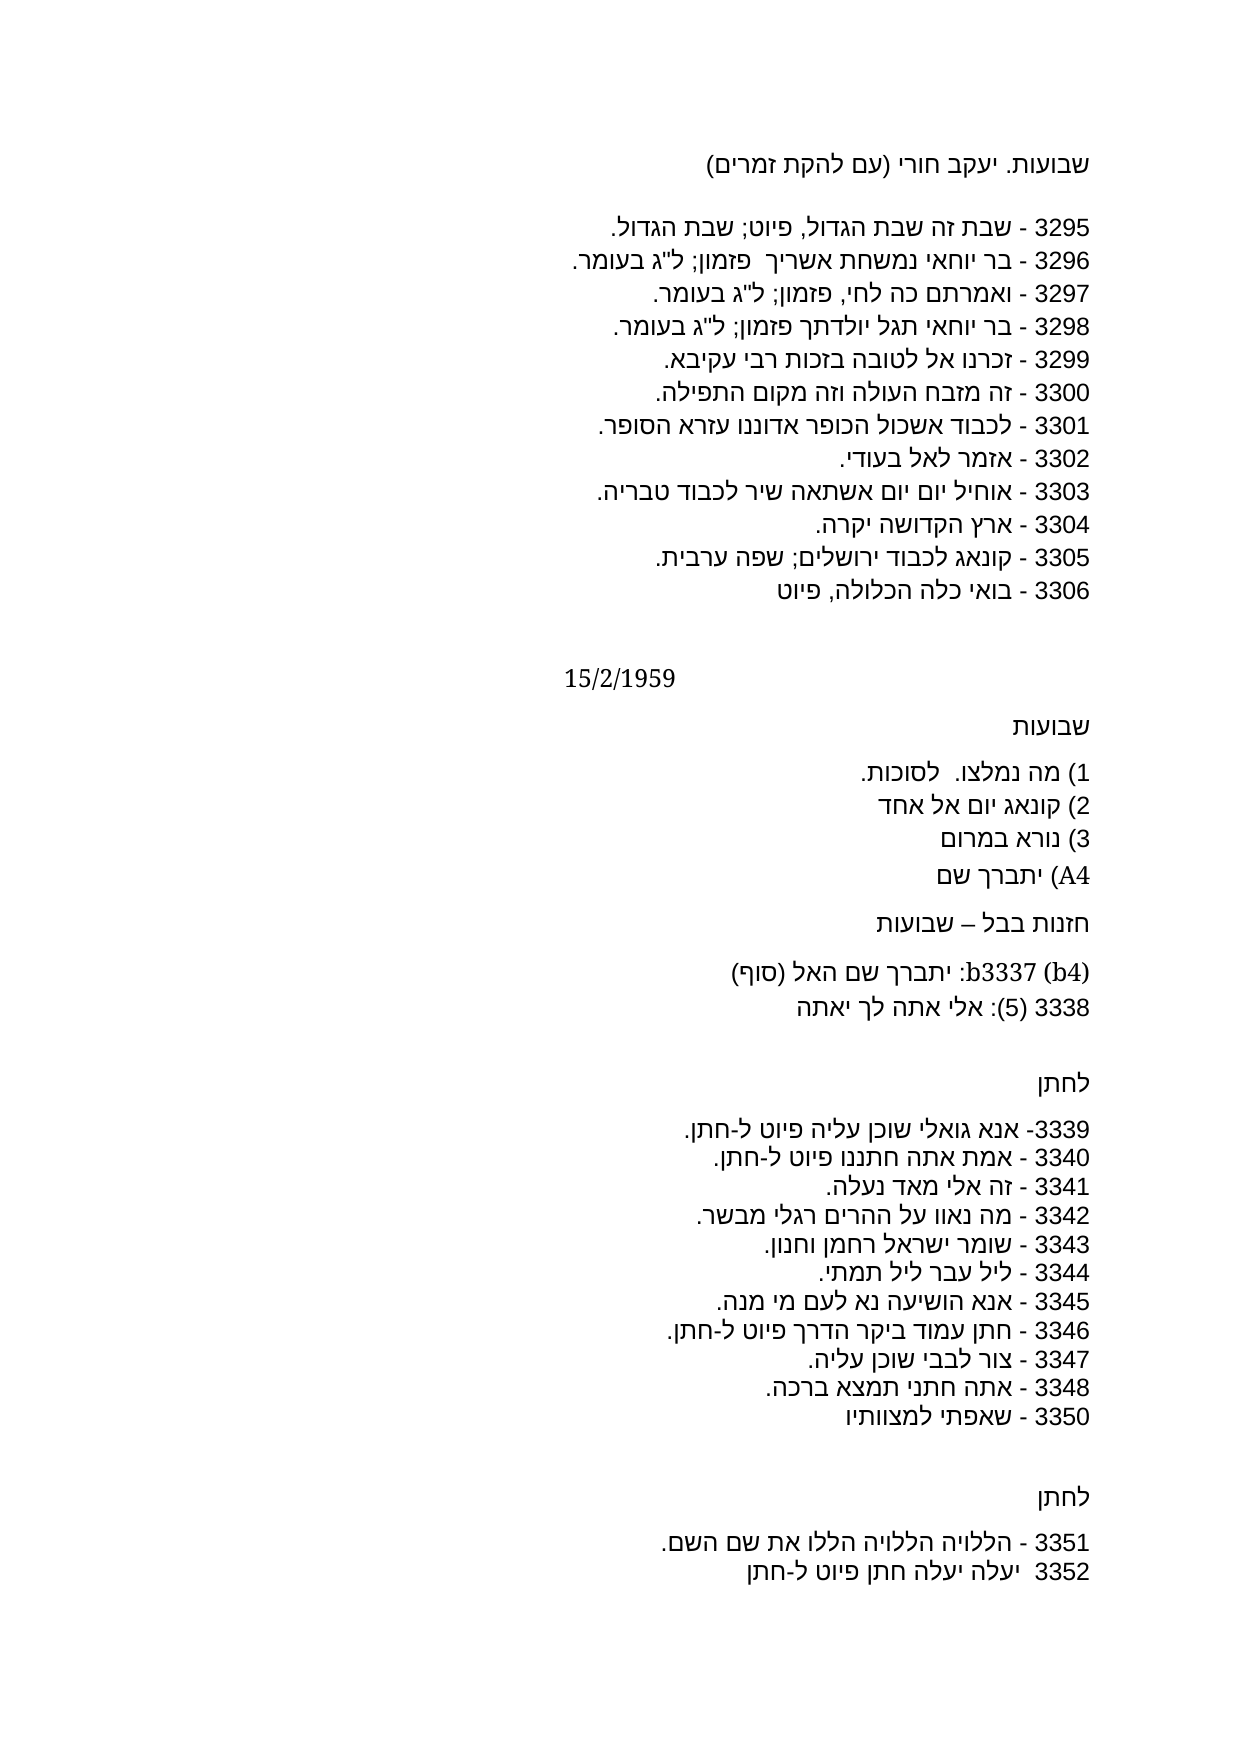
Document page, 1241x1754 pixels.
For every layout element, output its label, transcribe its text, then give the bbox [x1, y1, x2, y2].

text 3346 - חתן עמוד ביקר הדרך פיוט ל-חתן. [150, 1316, 1090, 1344]
text 3296 - בר יוחאי נמשחת אשריך פזמון; ל"ג בעומר. [150, 246, 1090, 274]
text 3342 - מה נאוו על ההרים רגלי מבשר. [150, 1201, 1090, 1229]
text 3304 - ארץ הקדושה יקרה. [150, 510, 1090, 539]
text 3340 - אמת אתה חתננו פיוט ל-חתן. [150, 1143, 1090, 1172]
text לחתן [150, 1482, 1090, 1511]
text 3351 - הללויה הללויה הללו את שם השם. [150, 1528, 1090, 1557]
text 3300 - זה מזבח העולה וזה מקום התפילה. [150, 378, 1090, 407]
text 3341 - זה אלי מאד נעלה. [150, 1172, 1090, 1201]
text 3302 - אזמר לאל בעודי. [150, 444, 1090, 473]
text 3303 - אוחיל יום יום אשתאה שיר לכבוד טבריה. [150, 477, 1090, 506]
text 3343 - שומר ישראל רחמן וחנון. [150, 1229, 1090, 1258]
text 3299 - זכרנו אל לטובה בזכות רבי עקיבא. [150, 345, 1090, 374]
text חזנות בבל – שבועות [150, 909, 1090, 938]
text 1) מה נמלצו. לסוכות. 2) קונאג יום אל אחד 3) נורא במרום A4) יתברך שם [150, 758, 1090, 892]
text 3350 - שאפתי למצוותיו [150, 1402, 1090, 1431]
text 3344 - ליל עבר ליל תמתי. [150, 1258, 1090, 1287]
text 3352 יעלה יעלה חתן פיוט ל-חתן [150, 1557, 1090, 1586]
text לחתן [150, 1069, 1090, 1098]
text שבועות. יעקב חורי (עם להקת זמרים) [150, 150, 1090, 179]
text 3297 - ואמרתם כה לחי, פזמון; ל"ג בעומר. [150, 279, 1090, 308]
text 15/2/1959 [150, 661, 1090, 695]
text 3295 - שבת זה שבת הגדול, פיוט; שבת הגדול. [150, 213, 1090, 242]
text 3306 - בואי כלה הכלולה, פיוט [150, 576, 1090, 605]
text 3305 - קונאג לכבוד ירושלים; שפה ערבית. [150, 543, 1090, 572]
text 3298 - בר יוחאי תגל יולדתך פזמון; ל"ג בעומר. [150, 312, 1090, 341]
text b3337 (b4): יתברך שם האל (סוף) 3338 (5): אלי אתה לך יאתה [150, 955, 1090, 1053]
text 3347 - צור לבבי שוכן עליה. [150, 1344, 1090, 1373]
text 3301 - לכבוד אשכול הכופר אדוננו עזרא הסופר. [150, 411, 1090, 440]
text 3348 - אתה חתני תמצא ברכה. [150, 1373, 1090, 1402]
text שבועות [150, 712, 1090, 741]
text 3345 - אנא הושיעה נא לעם מי מנה. [150, 1287, 1090, 1316]
text 3339- אנא גואלי שוכן עליה פיוט ל-חתן. [150, 1114, 1090, 1143]
